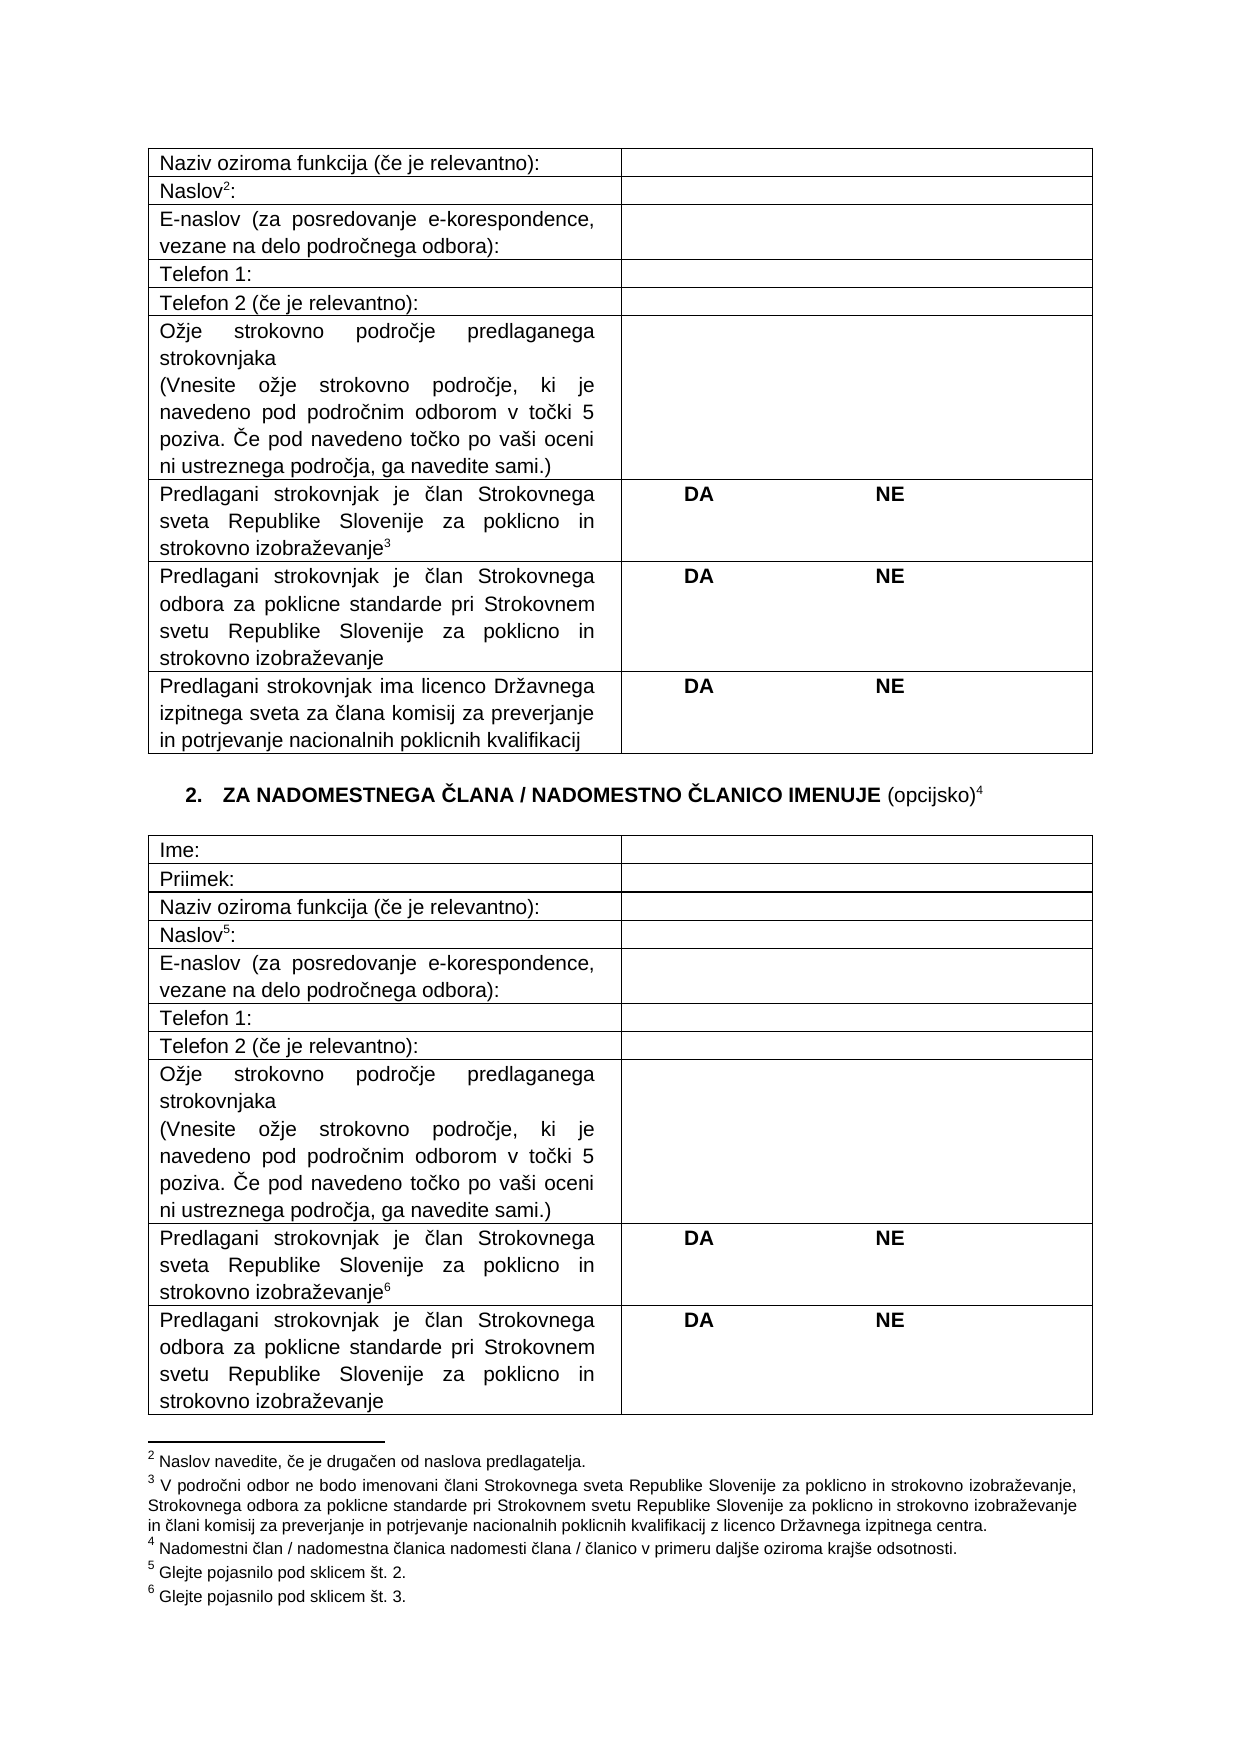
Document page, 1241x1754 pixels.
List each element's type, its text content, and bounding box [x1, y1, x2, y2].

table_cell [622, 316, 1092, 479]
table_cell [622, 149, 1092, 176]
table_cell Naslov: [149, 177, 621, 204]
table_cell Telefon 2 (če je relevantno): [149, 288, 621, 315]
table_cell Ožje strokovno področje predlaganega strokovnjaka (Vnesite ožje strokovno področje, ki je navedeno pod področnim odborom v točki 5 poziva. Če pod navedeno točko po vaši oceni ni ustreznega področja, ga navedite sami.) [149, 316, 621, 479]
table_cell Predlagani strokovnjak je član Strokovnega sveta Republike Slovenije za poklicno in strokovno izobraževanje [149, 480, 621, 561]
table_cell [622, 1032, 1092, 1059]
table_cell [622, 1004, 1092, 1031]
table_cell Predlagani strokovnjak je član Strokovnega sveta Republike Slovenije za poklicno in strokovno izobraževanje [149, 1224, 621, 1305]
table_cell E-naslov (za posredovanje e-korespondence, vezane na delo področnega odbora): [149, 205, 621, 259]
table_cell Naslov: [149, 921, 621, 948]
table_header [622, 836, 1092, 863]
table_cell [622, 205, 1092, 259]
table_cell DA NE [622, 1224, 1092, 1305]
table_cell E-naslov (za posredovanje e-korespondence, vezane na delo področnega odbora): [149, 949, 621, 1003]
table_cell [622, 949, 1092, 1003]
table_cell Telefon 1: [149, 260, 621, 287]
table_cell [622, 864, 1092, 891]
table_cell DA NE [622, 1306, 1092, 1414]
table_cell [622, 177, 1092, 204]
table_cell Telefon 1: [149, 1004, 621, 1031]
table_cell [622, 1060, 1092, 1223]
table_header Ime: [149, 836, 621, 863]
table_cell Telefon 2 (če je relevantno): [149, 1032, 621, 1059]
table_cell Naziv oziroma funkcija (če je relevantno): [149, 149, 621, 176]
table_cell Predlagani strokovnjak je član Strokovnega odbora za poklicne standarde pri Strokovnem svetu Republike Slovenije za poklicno in strokovno izobraževanje [149, 562, 621, 671]
table_cell [622, 288, 1092, 315]
table_cell Predlagani strokovnjak je član Strokovnega odbora za poklicne standarde pri Strokovnem svetu Republike Slovenije za poklicno in strokovno izobraževanje [149, 1306, 621, 1414]
table_cell DA NE [622, 480, 1092, 561]
table_cell [622, 921, 1092, 948]
list ZA NADOMESTNEGA ČLANA / NADOMESTNO ČLANICO IMENUJE (opcijsko) [185, 781, 1078, 808]
table_cell DA NE [622, 672, 1092, 753]
table_cell Naziv oziroma funkcija (če je relevantno): [149, 893, 621, 919]
table_cell [622, 893, 1092, 919]
table_cell Predlagani strokovnjak ima licenco Državnega izpitnega sveta za člana komisij za preverjanje in potrjevanje nacionalnih poklicnih kvalifikacij [149, 672, 621, 753]
table_cell [622, 260, 1092, 287]
table_cell DA NE [622, 562, 1092, 671]
table_cell Priimek: [149, 864, 621, 891]
table_cell Ožje strokovno področje predlaganega strokovnjaka (Vnesite ožje strokovno področje, ki je navedeno pod področnim odborom v točki 5 poziva. Če pod navedeno točko po vaši oceni ni ustreznega področja, ga navedite sami.) [149, 1060, 621, 1223]
